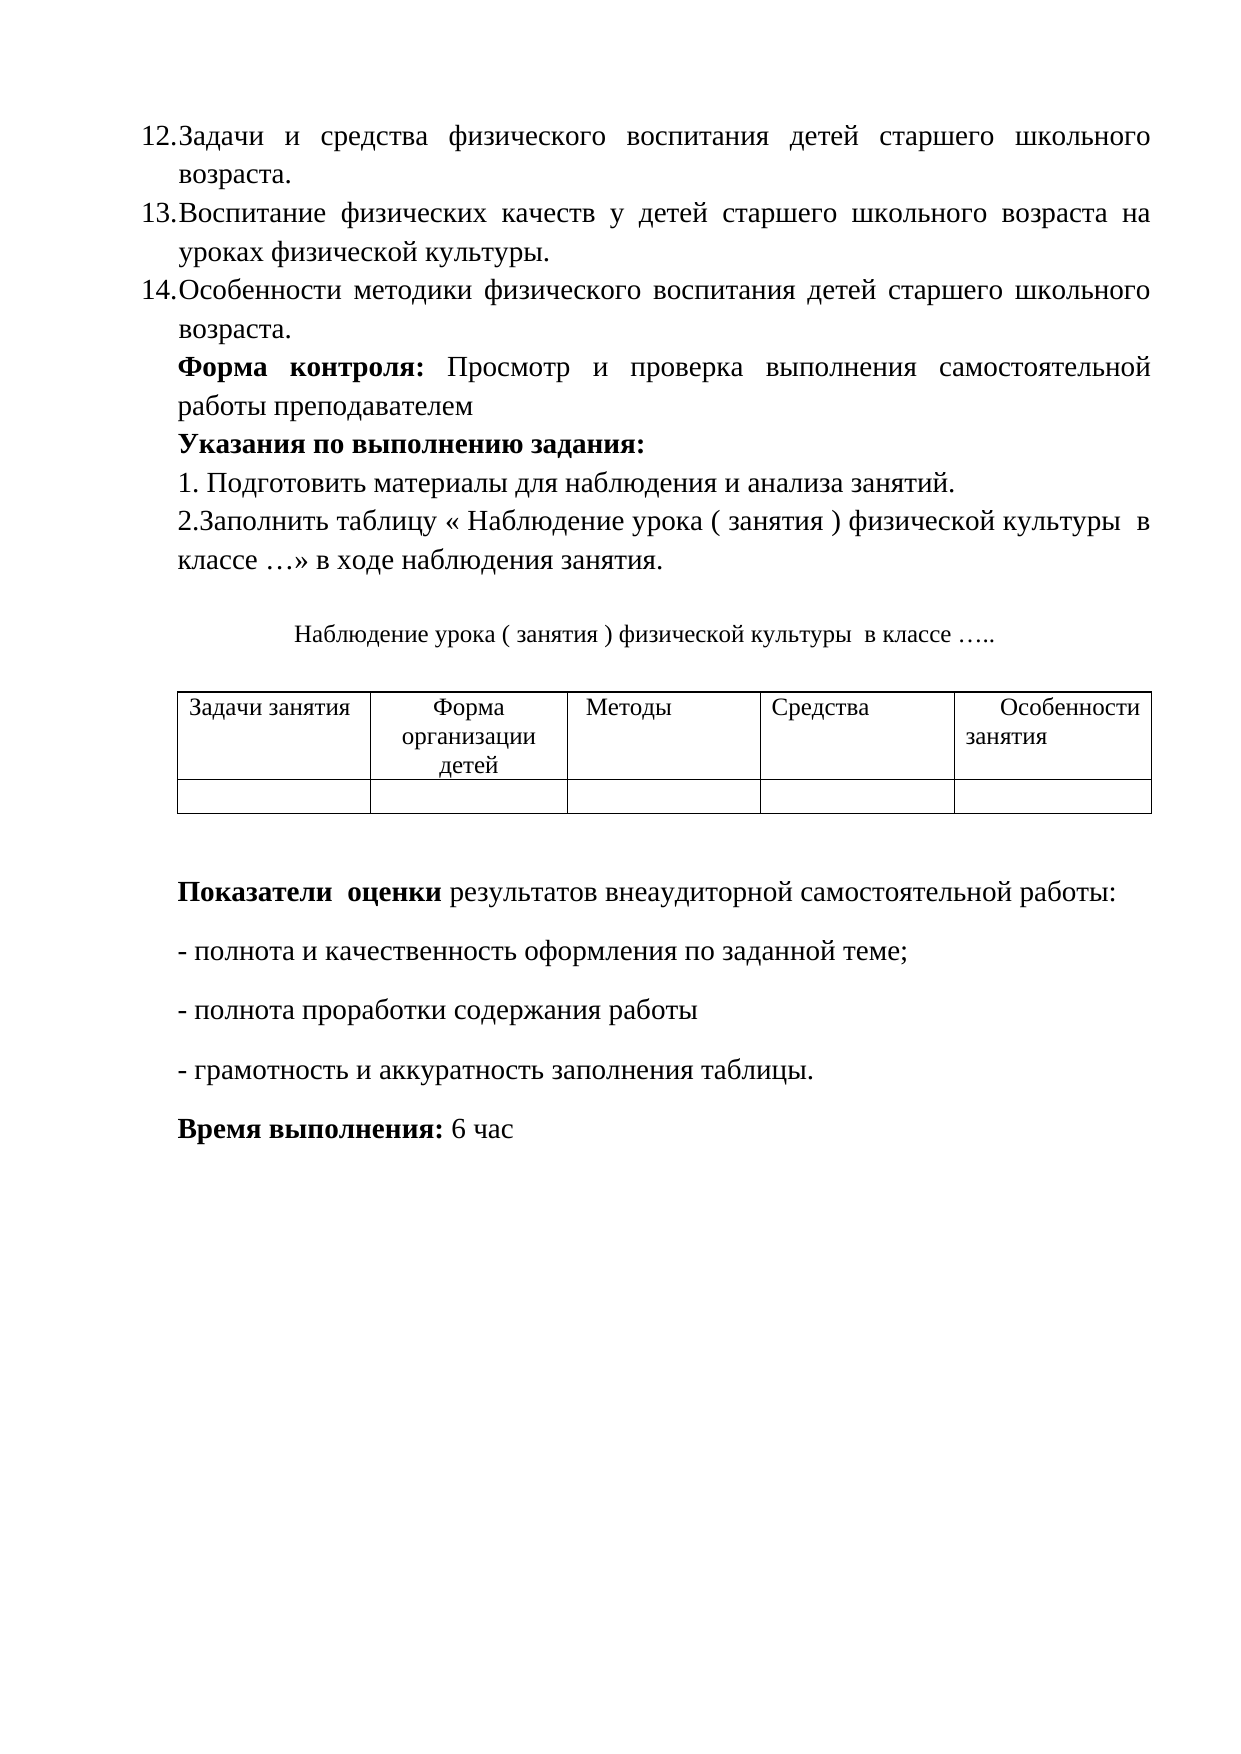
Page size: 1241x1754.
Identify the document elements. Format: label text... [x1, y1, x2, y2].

text Указания по выполнению задания: [177, 426, 1152, 460]
text - полнота проработки содержания работы [177, 992, 1152, 1026]
text - грамотность и аккуратность заполнения таблицы. [177, 1052, 1152, 1085]
list Воспитание физических качеств у детей старшего школьного возраста на уроках физической культуры. [141, 195, 1152, 267]
table_header Средства [761, 693, 954, 779]
table_header Особенности занятия [955, 693, 1151, 779]
list Особенности методики физического воспитания детей старшего школьного возраста. [141, 272, 1152, 344]
text Наблюдение урока ( занятия ) физической культуры в классе ….. [177, 619, 1152, 648]
text 2.Заполнить таблицу « Наблюдение урока ( занятия ) физической культуры в классе …» в ходе наблюдения занятия. [177, 503, 1152, 576]
table_cell [761, 780, 954, 813]
text - полнота и качественность оформления по заданной теме; [177, 933, 1152, 967]
text Показатели оценки результатов внеаудиторной самостоятельной работы: [177, 874, 1152, 907]
text Форма контроля: Просмотр и проверка выполнения самостоятельной работы преподавателем [177, 349, 1152, 421]
list Задачи и средства физического воспитания детей старшего школьного возраста. [141, 118, 1152, 190]
table_header Форма организации детей [371, 693, 567, 779]
table_header Задачи занятия [178, 693, 370, 779]
text Время выполнения: 6 час [177, 1111, 1152, 1145]
table_cell [178, 780, 370, 813]
table_cell [568, 780, 760, 813]
text 1. Подготовить материалы для наблюдения и анализа занятий. [177, 465, 1152, 498]
table_cell [371, 780, 567, 813]
table_header Методы [568, 693, 760, 779]
table_cell [955, 780, 1151, 813]
